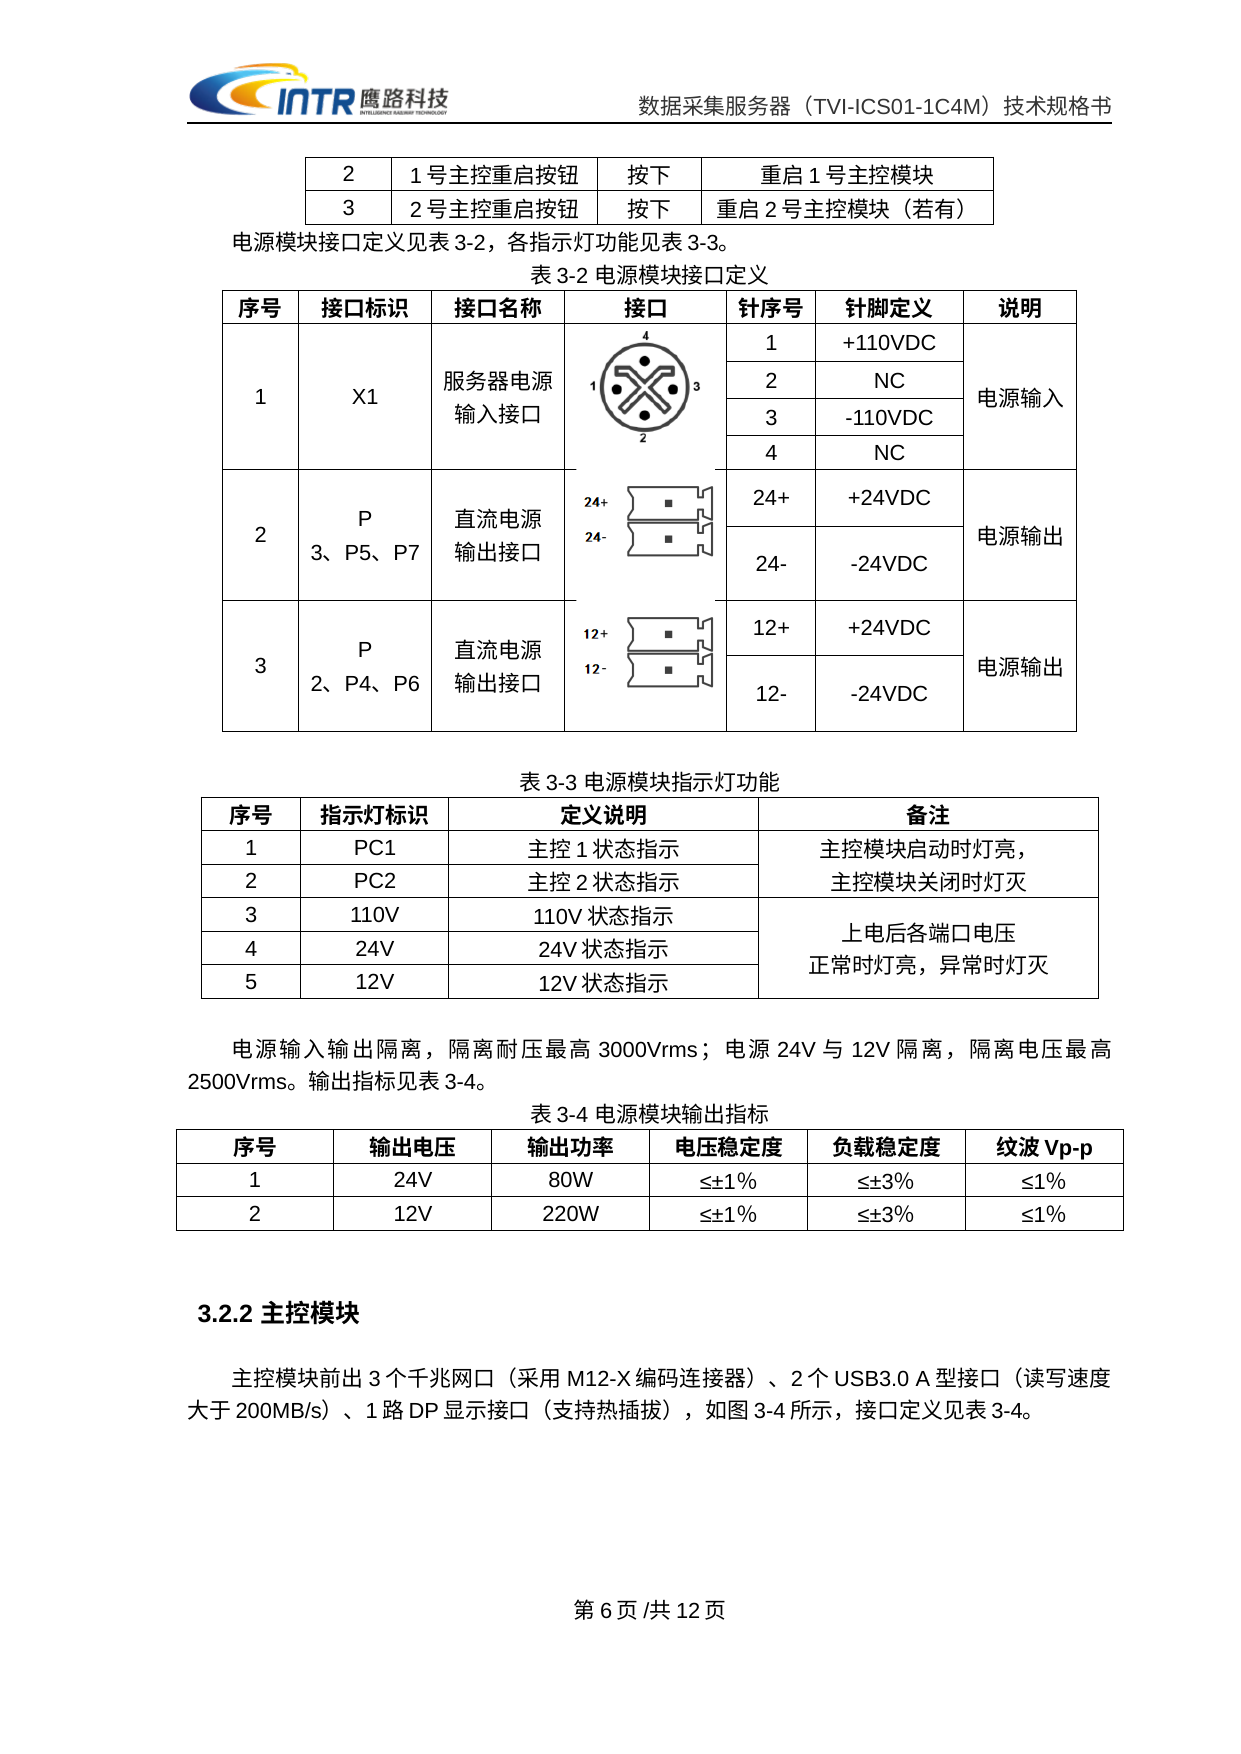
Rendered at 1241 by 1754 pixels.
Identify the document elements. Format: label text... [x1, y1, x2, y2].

table_cell 主控2状态指示 [449, 865, 758, 897]
text 3.2.2 主控模块 [172, 1279, 1112, 1344]
table_cell ≤±1％ [650, 1197, 807, 1229]
table_cell 1 [727, 324, 815, 361]
table_cell ≤±3％ [808, 1164, 965, 1196]
table_cell 3 [223, 601, 298, 731]
table_cell 按下 [598, 158, 701, 190]
table_cell PC1 [301, 831, 448, 864]
table_cell 12+ [727, 601, 815, 654]
picture [576, 469, 715, 573]
table_cell P3、P5、P7 [299, 470, 431, 599]
table_cell 服务器电源 输入接口 [432, 324, 564, 468]
table_cell 24- [727, 527, 815, 599]
table_header 电压稳定度 [650, 1130, 807, 1162]
table_cell X1 [299, 324, 431, 468]
table_cell 主控模块启动时灯亮， 主控模块关闭时灯灭 [759, 831, 1098, 897]
table_cell 2 [223, 470, 298, 599]
table_cell ≤±1％ [650, 1164, 807, 1196]
table_cell 12- [727, 656, 815, 731]
table_cell 12V [334, 1197, 491, 1229]
table_cell 2号主控重启按钮 [392, 191, 597, 224]
table_cell 220W [492, 1197, 649, 1229]
table_header 接口名称 [432, 291, 564, 323]
table_cell PC2 [301, 865, 448, 897]
table_cell 重启1号主控模块 [702, 158, 993, 190]
table_cell 1 [177, 1164, 333, 1196]
table_cell 24+ [727, 470, 815, 526]
table_cell 1 [202, 831, 300, 864]
table_header 接口 [565, 291, 726, 323]
picture [576, 600, 715, 704]
table_header 输出功率 [492, 1130, 649, 1162]
table_header 指示灯标识 [301, 798, 448, 830]
table_header 输出电压 [334, 1130, 491, 1162]
table_cell 主控1状态指示 [449, 831, 758, 864]
table_cell 5 [202, 965, 300, 998]
table_header 接口标识 [299, 291, 431, 323]
table_cell 2 [202, 865, 300, 897]
table_cell 4 [202, 932, 300, 964]
table_header 说明 [964, 291, 1076, 323]
table_cell 直流电源 输出接口 [432, 601, 564, 731]
table_cell +110VDC [816, 324, 963, 361]
table_cell 电源输出 [964, 470, 1076, 599]
table_cell ≤1％ [966, 1164, 1123, 1196]
table_header 序号 [177, 1130, 333, 1162]
picture [590, 331, 702, 443]
table_cell 80W [492, 1164, 649, 1196]
table_cell 3 [306, 191, 391, 224]
table_cell 3 [727, 399, 815, 435]
text 表3-4 电源模块输出指标 [187, 1096, 1112, 1129]
table_cell 2 [727, 362, 815, 398]
table_cell NC [816, 362, 963, 398]
table_cell 上电后各端口电压 正常时灯亮，异常时灯灭 [759, 898, 1098, 998]
table_cell 2 [306, 158, 391, 190]
table_cell 1 [223, 324, 298, 468]
table_cell 电源输入 [964, 324, 1076, 468]
table_cell 110V [301, 898, 448, 931]
table_cell 3 [202, 898, 300, 931]
table_cell -24VDC [816, 656, 963, 731]
table_cell ≤±3％ [808, 1197, 965, 1229]
text 主控模块前出3个千兆网口（采用M12-X编码连接器）、2个USB3.0 A型接口（读写速度大于200MB/s）、1路DP显示接口（支持热插拔），如图3-4所示，接口定义见表3-4。 [187, 1361, 1112, 1426]
table_cell [565, 324, 726, 468]
table_cell [565, 601, 726, 731]
table_cell [565, 470, 726, 599]
table_header 负载稳定度 [808, 1130, 965, 1162]
table_cell 24V [334, 1164, 491, 1196]
table_header 序号 [202, 798, 300, 830]
table_header 针脚定义 [816, 291, 963, 323]
table_cell 按下 [598, 191, 701, 224]
text 电源输入输出隔离，隔离耐压最高3000Vrms；电源24V与12V隔离，隔离电压最高2500Vrms。输出指标见表3-4。 [187, 1031, 1112, 1096]
picture [187, 62, 452, 118]
table_header 序号 [223, 291, 298, 323]
table_cell 24V状态指示 [449, 932, 758, 964]
table_cell -110VDC [816, 399, 963, 435]
table_cell P2、P4、P6 [299, 601, 431, 731]
table_cell 2 [177, 1197, 333, 1229]
table_cell +24VDC [816, 470, 963, 526]
table_cell +24VDC [816, 601, 963, 654]
table_cell 重启2号主控模块（若有） [702, 191, 993, 224]
table_cell 4 [727, 436, 815, 468]
table_cell -24VDC [816, 527, 963, 599]
table_cell 直流电源 输出接口 [432, 470, 564, 599]
text 表3-2 电源模块接口定义 [187, 257, 1112, 290]
table_cell 电源输出 [964, 601, 1076, 731]
table_header 针序号 [727, 291, 815, 323]
table_header 定义说明 [449, 798, 758, 830]
table_cell 12V [301, 965, 448, 998]
text 电源模块接口定义见表3-2，各指示灯功能见表3-3。 [187, 225, 1112, 257]
table_cell ≤1％ [966, 1197, 1123, 1229]
table_header 备注 [759, 798, 1098, 830]
table_cell 12V状态指示 [449, 965, 758, 998]
table_cell 1号主控重启按钮 [392, 158, 597, 190]
text 表3-3 电源模块指示灯功能 [187, 764, 1112, 797]
table_header 纹波Vp-p [966, 1130, 1123, 1162]
table_cell 110V状态指示 [449, 898, 758, 931]
table_cell NC [816, 436, 963, 468]
table_cell 24V [301, 932, 448, 964]
